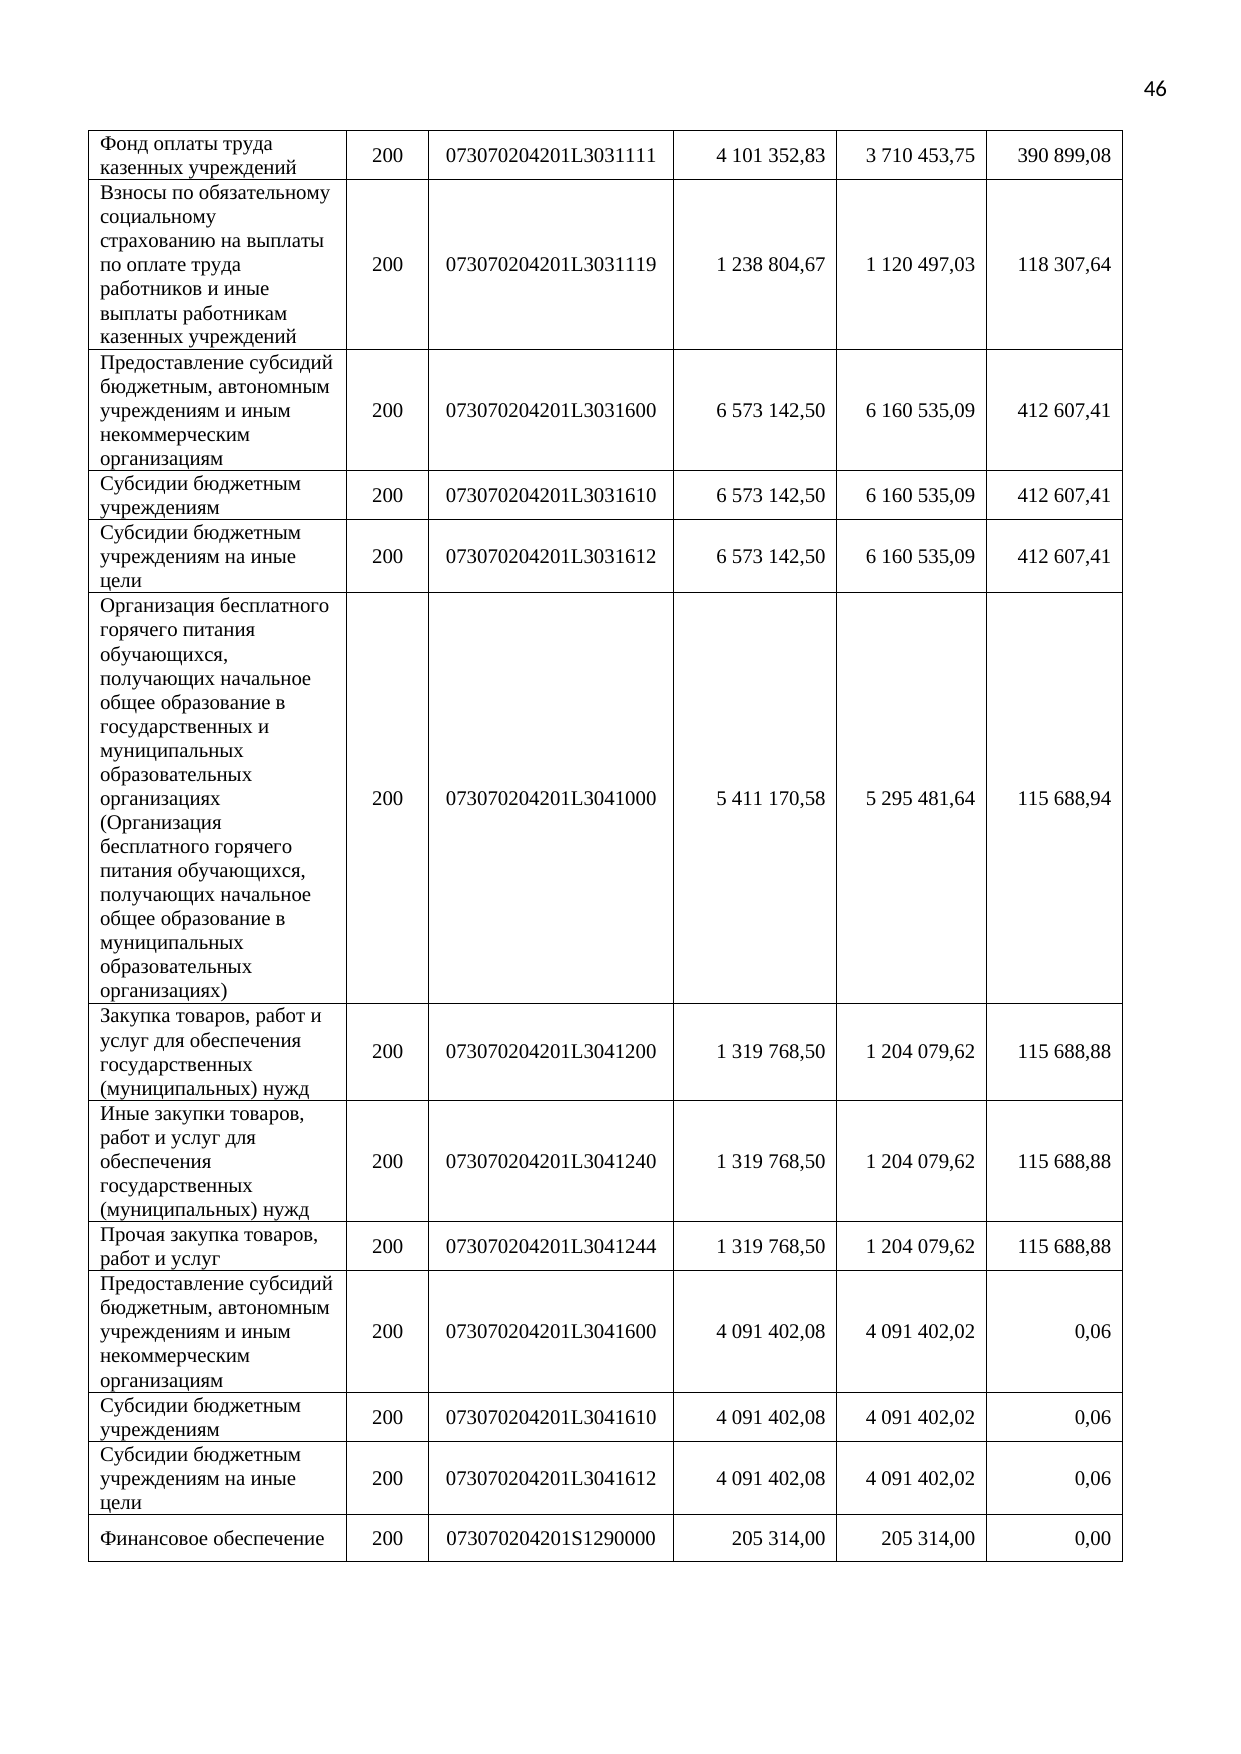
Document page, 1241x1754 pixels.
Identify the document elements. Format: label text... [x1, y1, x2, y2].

table_cell 3 710 453,75 [837, 131, 986, 179]
table_cell 0,00 [987, 1515, 1122, 1561]
table_cell 0,06 [987, 1393, 1122, 1441]
table_cell 1 319 768,50 [674, 1101, 836, 1221]
table_cell 200 [347, 180, 428, 348]
table_cell 5 295 481,64 [837, 593, 986, 1002]
table_cell 073070204201L3031600 [429, 350, 673, 470]
table_cell 073070204201L3041200 [429, 1004, 673, 1100]
table_cell 1 204 079,62 [837, 1222, 986, 1270]
table_cell 200 [347, 350, 428, 470]
table_cell Прочая закупка товаров, работ и услуг [89, 1222, 346, 1270]
table_cell 4 091 402,08 [674, 1271, 836, 1392]
table_cell 0,06 [987, 1442, 1122, 1514]
table_cell 5 411 170,58 [674, 593, 836, 1002]
table_cell 073070204201L3031119 [429, 180, 673, 348]
table_cell Иные закупки товаров, работ и услуг для обеспечения государственных (муниципальных) нужд [89, 1101, 346, 1221]
table_cell 073070204201L3041000 [429, 593, 673, 1002]
table_cell Фонд оплаты труда казенных учреждений [89, 131, 346, 179]
table_cell 200 [347, 1393, 428, 1441]
table_cell 205 314,00 [674, 1515, 836, 1561]
table_cell Закупка товаров, работ и услуг для обеспечения государственных (муниципальных) нужд [89, 1004, 346, 1100]
table_cell 200 [347, 593, 428, 1002]
table_cell 115 688,88 [987, 1101, 1122, 1221]
table_cell 073070204201L3041244 [429, 1222, 673, 1270]
table_cell 115 688,88 [987, 1004, 1122, 1100]
table_cell 200 [347, 1004, 428, 1100]
table_cell 412 607,41 [987, 471, 1122, 519]
table_cell 1 238 804,67 [674, 180, 836, 348]
table_cell 200 [347, 1515, 428, 1561]
table_cell 6 573 142,50 [674, 471, 836, 519]
table_cell 4 091 402,08 [674, 1393, 836, 1441]
table_cell 200 [347, 520, 428, 592]
table_cell 073070204201L3041610 [429, 1393, 673, 1441]
table_cell Субсидии бюджетным учреждениям на иные цели [89, 1442, 346, 1514]
table_cell 115 688,94 [987, 593, 1122, 1002]
table_cell 115 688,88 [987, 1222, 1122, 1270]
table_cell 412 607,41 [987, 350, 1122, 470]
table_cell 4 101 352,83 [674, 131, 836, 179]
table_cell Организация бесплатного горячего питания обучающихся, получающих начальное общее образование в государственных и муниципальных образовательных организациях (Организация бесплатного горячего питания обучающихся, получающих начальное общее образование в муниципальных образовательных организациях) [89, 593, 346, 1002]
table_cell 073070204201L3031610 [429, 471, 673, 519]
table_cell 6 160 535,09 [837, 350, 986, 470]
table_cell 1 120 497,03 [837, 180, 986, 348]
table_cell 6 573 142,50 [674, 350, 836, 470]
table_cell Взносы по обязательному социальному страхованию на выплаты по оплате труда работников и иные выплаты работникам казенных учреждений [89, 180, 346, 348]
table_cell Субсидии бюджетным учреждениям [89, 1393, 346, 1441]
table_cell 073070204201L3041612 [429, 1442, 673, 1514]
table_cell 073070204201L3041240 [429, 1101, 673, 1221]
table_cell 073070204201L3031111 [429, 131, 673, 179]
table_cell 1 204 079,62 [837, 1004, 986, 1100]
table_cell Субсидии бюджетным учреждениям [89, 471, 346, 519]
table_cell 412 607,41 [987, 520, 1122, 592]
table_cell 1 319 768,50 [674, 1222, 836, 1270]
table_cell 4 091 402,02 [837, 1442, 986, 1514]
table_cell 4 091 402,02 [837, 1271, 986, 1392]
table_cell 200 [347, 131, 428, 179]
table_cell 073070204201L3031612 [429, 520, 673, 592]
table_cell 1 319 768,50 [674, 1004, 836, 1100]
table_cell 4 091 402,08 [674, 1442, 836, 1514]
table_cell 4 091 402,02 [837, 1393, 986, 1441]
table_cell 205 314,00 [837, 1515, 986, 1561]
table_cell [89, 1515, 346, 1561]
table_cell 200 [347, 1101, 428, 1221]
table_cell 118 307,64 [987, 180, 1122, 348]
table_cell Предоставление субсидий бюджетным, автономным учреждениям и иным некоммерческим организациям [89, 1271, 346, 1392]
table_cell 6 160 535,09 [837, 471, 986, 519]
table_cell 073070204201L3041600 [429, 1271, 673, 1392]
table_cell 200 [347, 1222, 428, 1270]
table_cell 200 [347, 1271, 428, 1392]
table_cell 390 899,08 [987, 131, 1122, 179]
table_cell 1 204 079,62 [837, 1101, 986, 1221]
table_cell Предоставление субсидий бюджетным, автономным учреждениям и иным некоммерческим организациям [89, 350, 346, 470]
table_cell 0,06 [987, 1271, 1122, 1392]
table_cell 6 573 142,50 [674, 520, 836, 592]
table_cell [429, 1515, 673, 1561]
table_cell 6 160 535,09 [837, 520, 986, 592]
table_cell 200 [347, 1442, 428, 1514]
table_cell 200 [347, 471, 428, 519]
table_cell Субсидии бюджетным учреждениям на иные цели [89, 520, 346, 592]
